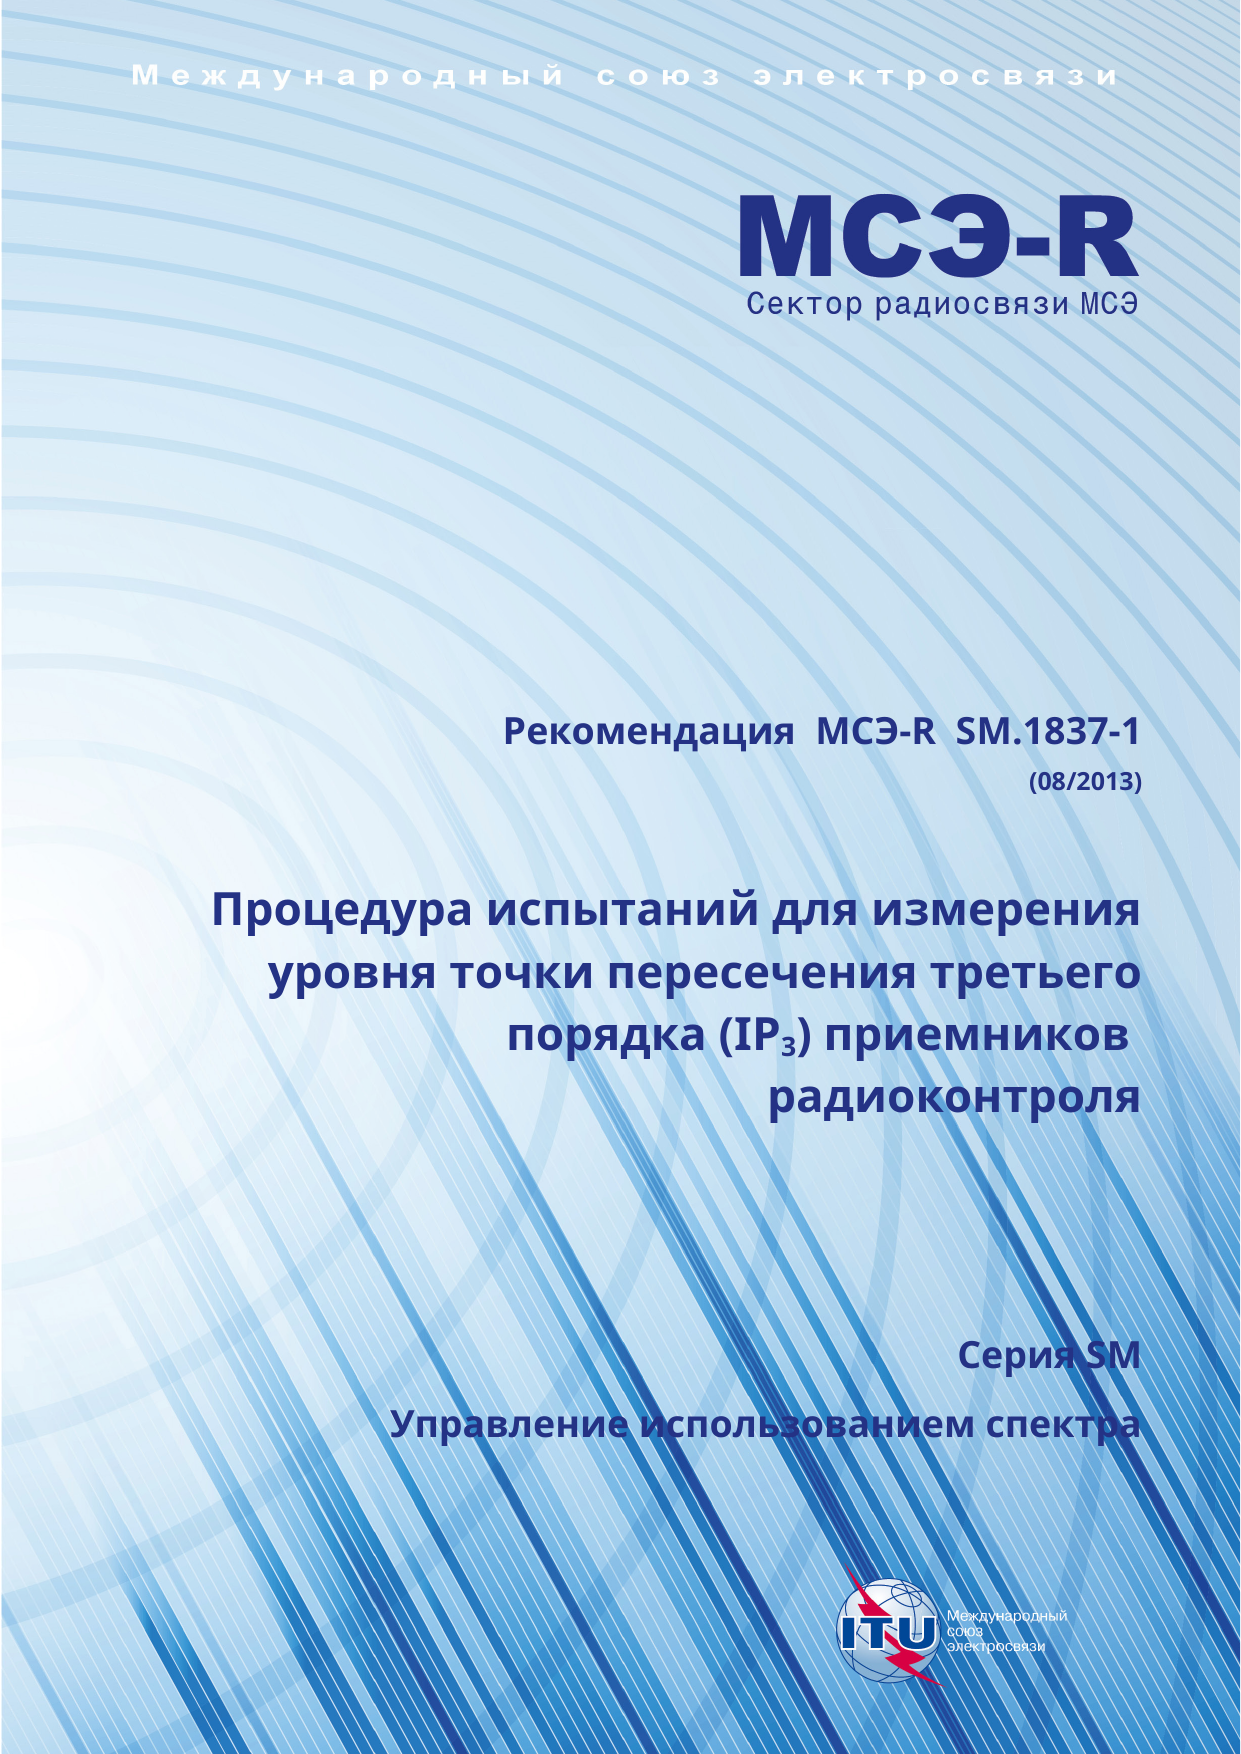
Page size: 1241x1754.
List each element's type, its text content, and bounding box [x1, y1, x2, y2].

table_cell Серия SM Управление использованием спектра [102, 1126, 1153, 1513]
picture [1, 0, 1241, 1754]
table_cell Процедура испытаний для измерения уровня точки пересечения третьего порядка (IP3) приемников радиоконтроля [102, 798, 1153, 1126]
table_header Рекомендация МСЭ-R SM.1837-1 (08/2013) [102, 580, 1153, 798]
